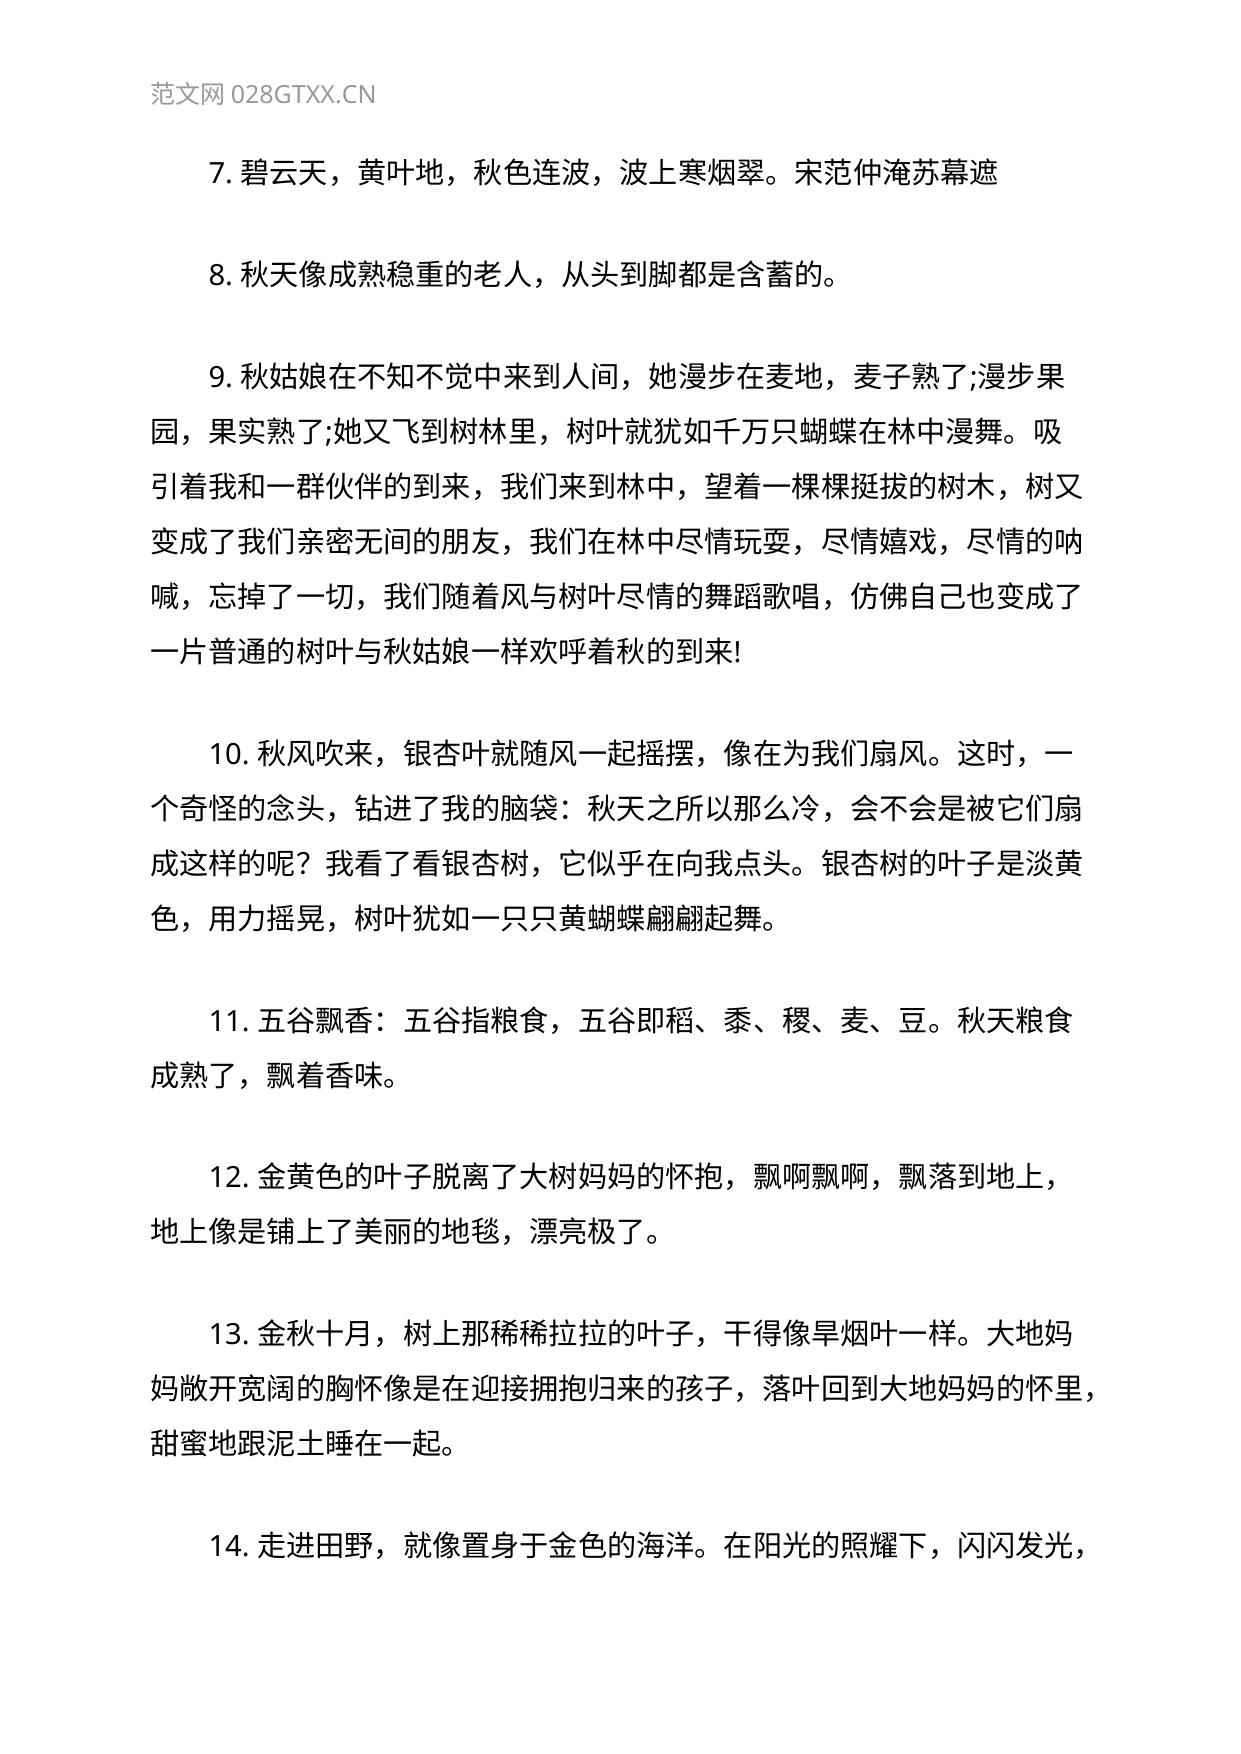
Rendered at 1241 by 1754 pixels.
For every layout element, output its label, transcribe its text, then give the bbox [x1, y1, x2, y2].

text 10. 秋风吹来，银杏叶就随风一起摇摆，像在为我们扇风。这时，一个奇怪的念头，钻进了我的脑袋：秋天之所以那么冷，会不会是被它们扇成这样的呢？我看了看银杏树，它似乎在向我点头。银杏树的叶子是淡黄色，用力摇晃，树叶犹如一只只黄蝴蝶翩翩起舞。 [150, 731, 1090, 938]
text 12. 金黄色的叶子脱离了大树妈妈的怀抱，飘啊飘啊，飘落到地上，地上像是铺上了美丽的地毯，漂亮极了。 [150, 1154, 1090, 1251]
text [150, 1522, 1090, 1565]
text 13. 金秋十月，树上那稀稀拉拉的叶子，干得像旱烟叶一样。大地妈妈敞开宽阔的胸怀像是在迎接拥抱归来的孩子，落叶回到大地妈妈的怀里，甜蜜地跟泥土睡在一起。 [150, 1311, 1090, 1463]
text 11. 五谷飘香：五谷指粮食，五谷即稻、黍、稷、麦、豆。秋天粮食成熟了，飘着香味。 [150, 997, 1090, 1094]
text 9. 秋姑娘在不知不觉中来到人间，她漫步在麦地，麦子熟了;漫步果园，果实熟了;她又飞到树林里，树叶就犹如千万只蝴蝶在林中漫舞。吸引着我和一群伙伴的到来，我们来到林中，望着一棵棵挺拔的树木，树又变成了我们亲密无间的朋友，我们在林中尽情玩耍，尽情嬉戏，尽情的呐喊，忘掉了一切，我们随着风与树叶尽情的舞蹈歌唱，仿佛自己也变成了一片普通的树叶与秋姑娘一样欢呼着秋的到来! [150, 354, 1090, 671]
text 7. 碧云天，黄叶地，秋色连波，波上寒烟翠。宋范仲淹苏幕遮 [150, 150, 1090, 192]
text 8. 秋天像成熟稳重的老人，从头到脚都是含蓄的。 [150, 252, 1090, 294]
